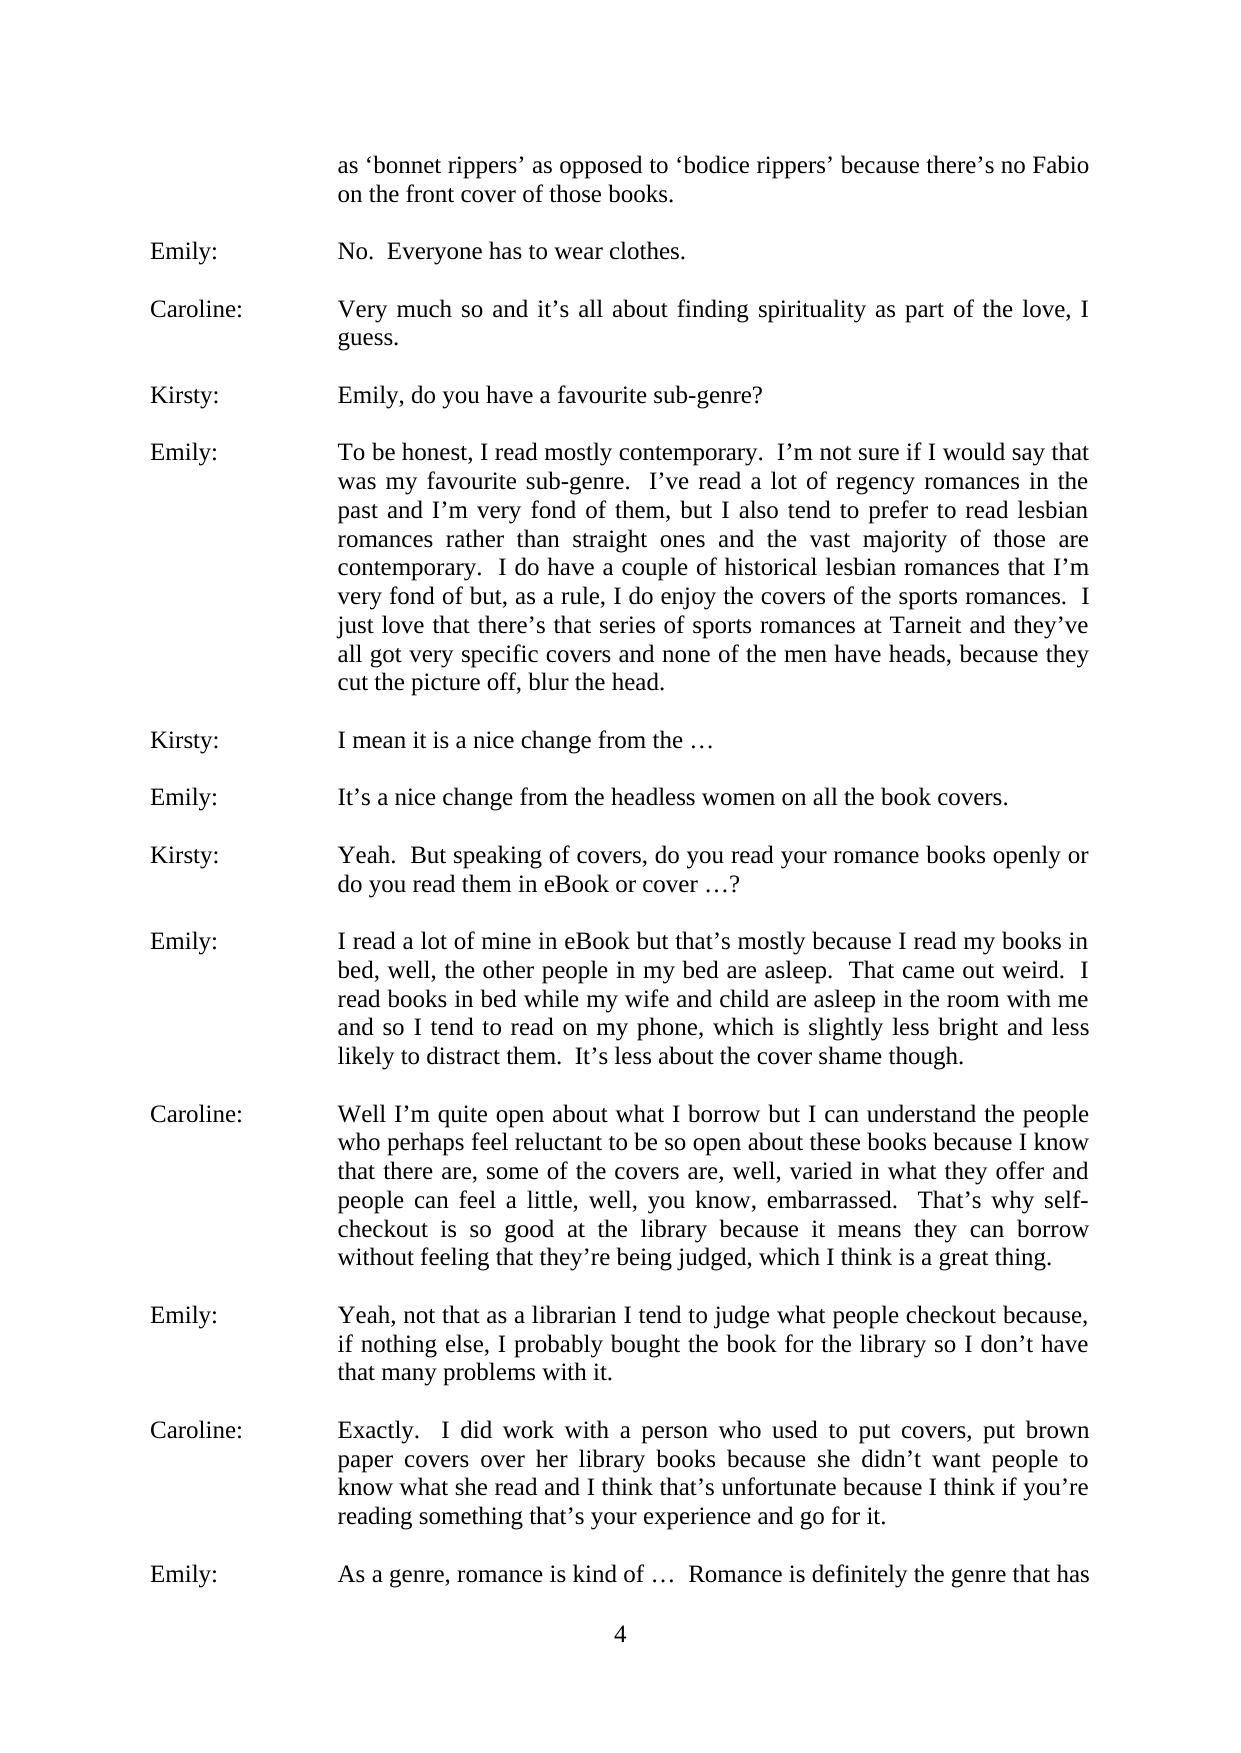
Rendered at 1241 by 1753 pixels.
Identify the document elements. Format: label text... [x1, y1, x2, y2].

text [150, 1559, 1090, 1587]
text Caroline: Well I’m quite open about what I borrow but I can understand the people who perhaps feel reluctant to be so open about these books because I know that there are, some of the covers are, well, varied in what they offer and people can feel a little, well, you know, embarrassed. That’s why self-checkout is so good at the library because it means they can borrow without feeling that they’re being judged, which I think is a great thing. [150, 1099, 1090, 1271]
text Emily: To be honest, I read mostly contemporary. I’m not sure if I would say that was my favourite sub-genre. I’ve read a lot of regency romances in the past and I’m very fond of them, but I also tend to prefer to read lesbian romances rather than straight ones and the vast majority of those are contemporary. I do have a couple of historical lesbian romances that I’m very fond of but, as a rule, I do enjoy the covers of the sports romances. I just love that there’s that series of sports romances at Tarneit and they’ve all got very specific covers and none of the men have heads, because they cut the picture off, blur the head. [150, 437, 1090, 696]
text Caroline: Very much so and it’s all about finding spirituality as part of the love, I guess. [150, 294, 1090, 351]
text Kirsty: Emily, do you have a favourite sub-genre? [150, 380, 1090, 409]
text Kirsty: I mean it is a nice change from the … [150, 725, 1090, 754]
text Emily: No. Everyone has to wear clothes. [150, 236, 1090, 265]
text Emily: Yeah, not that as a librarian I tend to judge what people checkout because, if nothing else, I probably bought the book for the library so I don’t have that many problems with it. [150, 1300, 1090, 1386]
text Caroline: Exactly. I did work with a person who used to put covers, put brown paper covers over her library books because she didn’t want people to know what she read and I think that’s unfortunate because I think if you’re reading something that’s your experience and go for it. [150, 1415, 1090, 1530]
text Emily: I read a lot of mine in eBook but that’s mostly because I read my books in bed, well, the other people in my bed are asleep. That came out weird. I read books in bed while my wife and child are asleep in the room with me and so I tend to read on my phone, which is slightly less bright and less likely to distract them. It’s less about the cover shame though. [150, 926, 1090, 1070]
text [337, 150, 1090, 207]
text Emily: It’s a nice change from the headless women on all the book covers. [150, 782, 1090, 811]
text Kirsty: Yeah. But speaking of covers, do you read your romance books openly or do you read them in eBook or cover …? [150, 840, 1090, 897]
